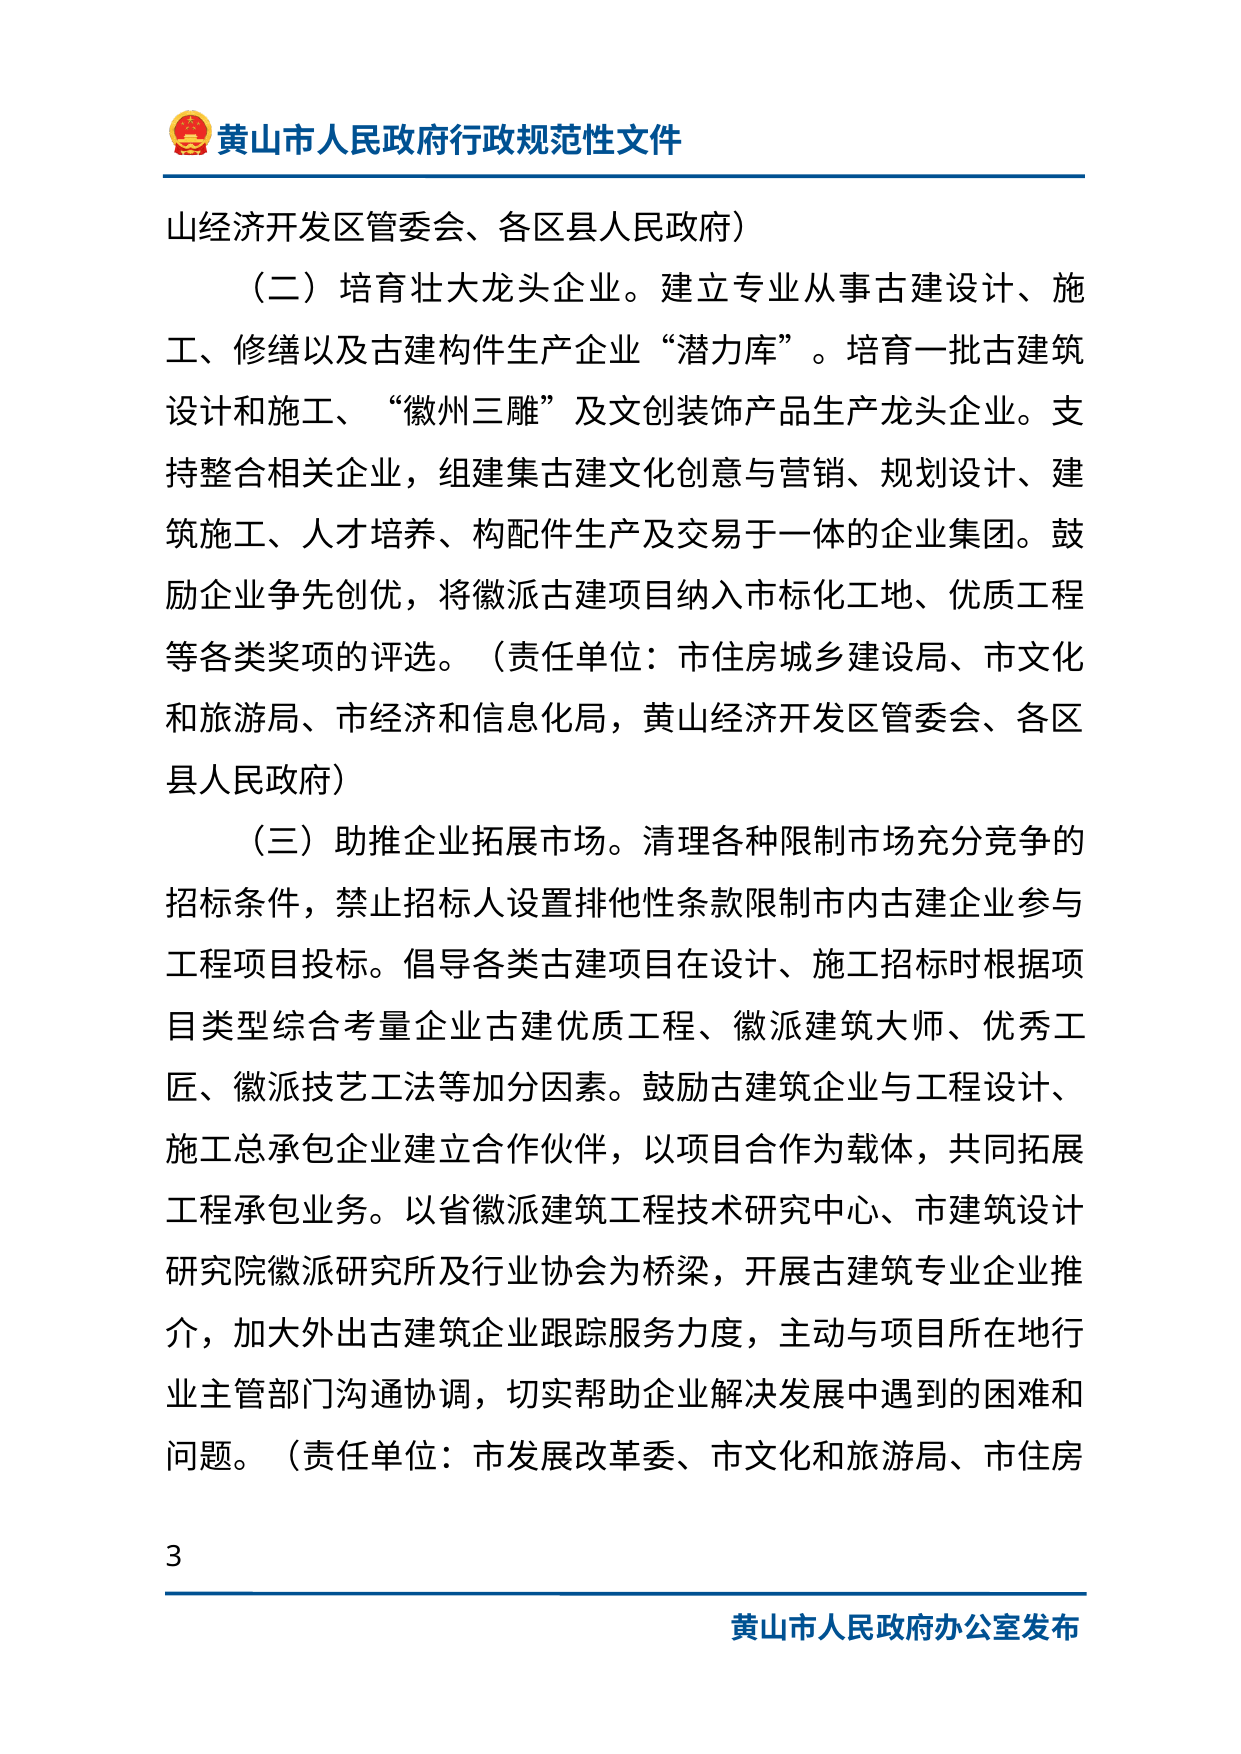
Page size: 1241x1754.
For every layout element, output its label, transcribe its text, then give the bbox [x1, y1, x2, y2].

text （二）培育壮大龙头企业。建立专业从事古建设计、施工、修缮以及古建构件生产企业“潜力库”。培育一批古建筑设计和施工、“徽州三雕”及文创装饰产品生产龙头企业。支持整合相关企业，组建集古建文化创意与营销、规划设计、建筑施工、人才培养、构配件生产及交易于一体的企业集团。鼓励企业争先创优，将徽派古建项目纳入市标化工地、优质工程等各类奖项的评选。（责任单位：市住房城乡建设局、市文化和旅游局、市经济和信息化局，黄山经济开发区管委会、各区县人民政府） [165, 251, 1087, 804]
picture [165, 108, 216, 159]
